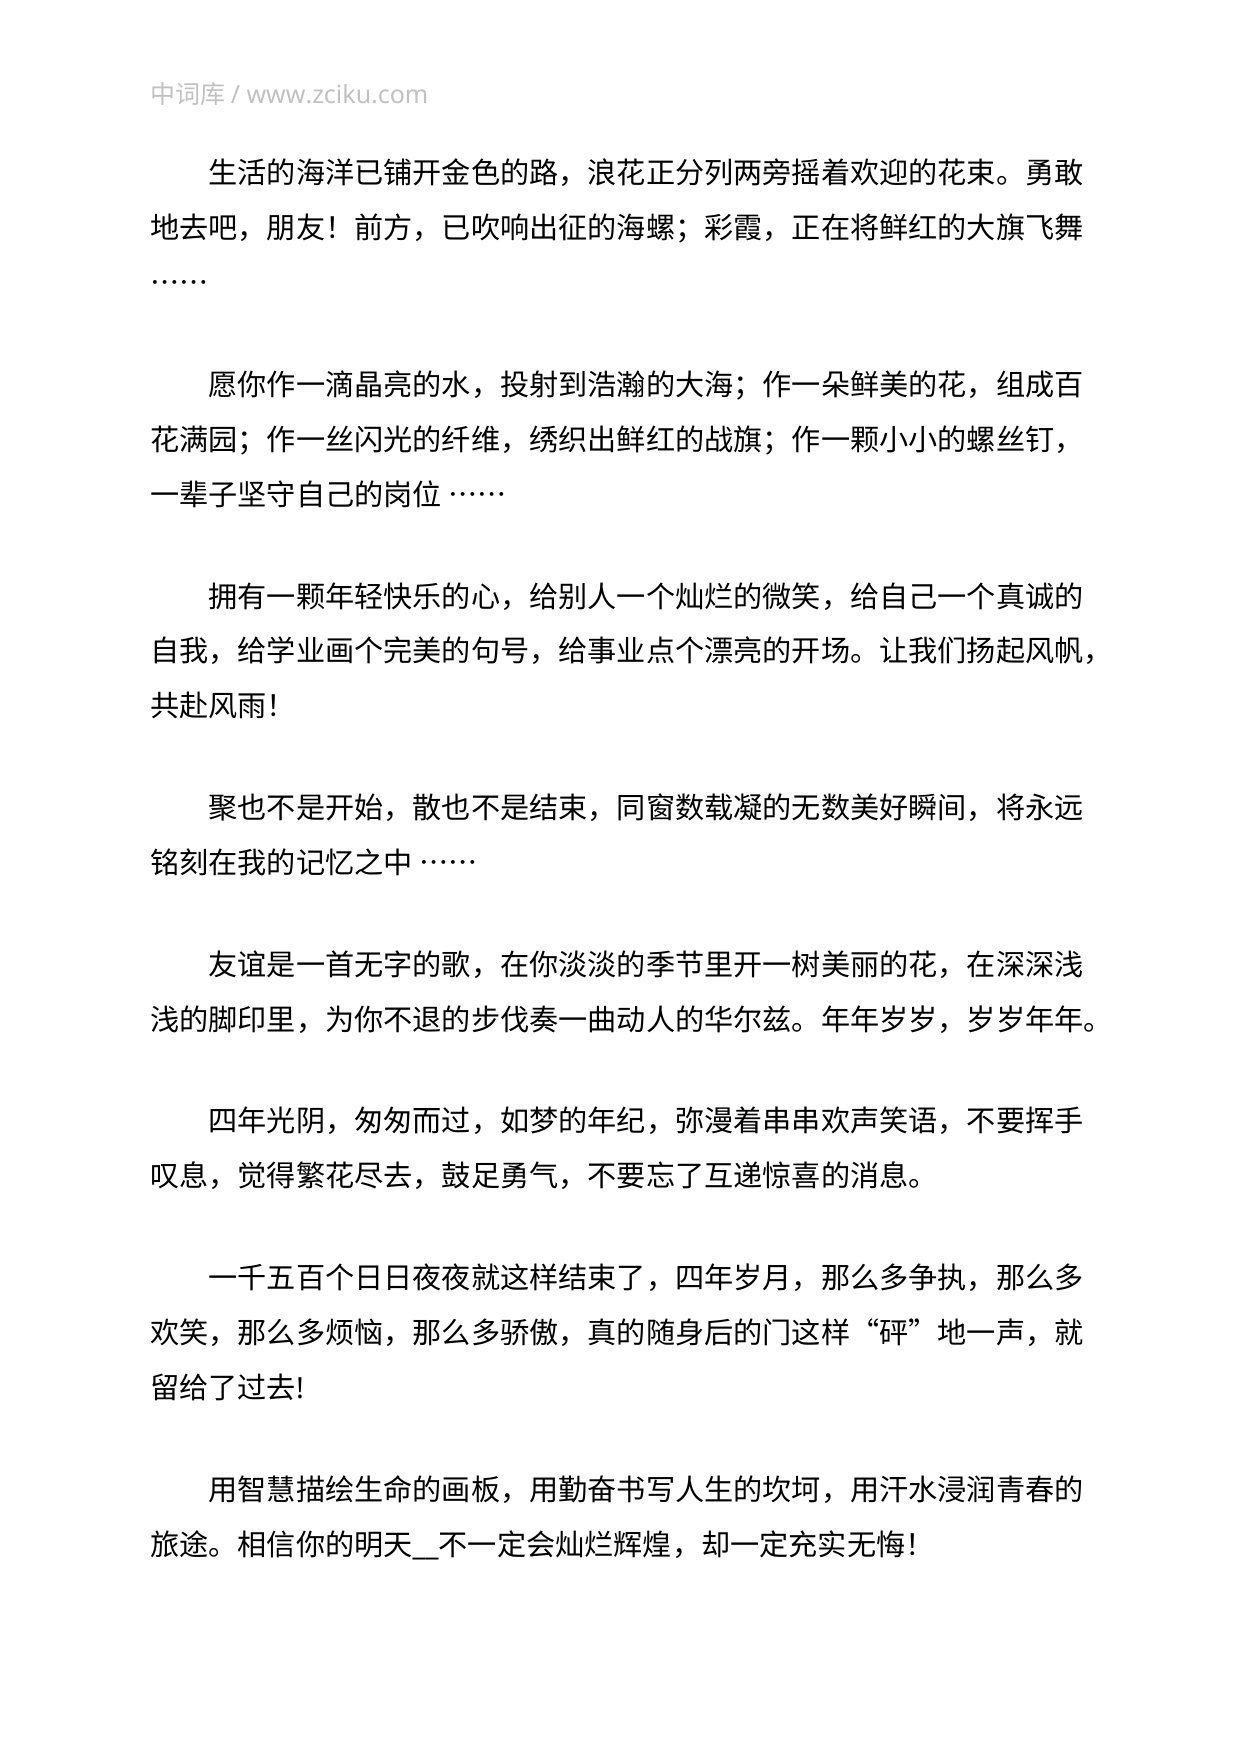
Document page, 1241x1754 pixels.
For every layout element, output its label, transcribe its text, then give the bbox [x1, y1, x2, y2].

text 拥有一颗年轻快乐的心，给别人一个灿烂的微笑，给自己一个真诚的自我，给学业画个完美的句号，给事业点个漂亮的开场。让我们扬起风帆，共赴风雨！ [150, 573, 1090, 725]
text 友谊是一首无字的歌，在你淡淡的季节里开一树美丽的花，在深深浅浅的脚印里，为你不退的步伐奏一曲动人的华尔兹。年年岁岁，岁岁年年。 [150, 941, 1090, 1038]
text 聚也不是开始，散也不是结束，同窗数载凝的无数美好瞬间，将永远铭刻在我的记忆之中 …… [150, 785, 1090, 882]
text 用智慧描绘生命的画板，用勤奋书写人生的坎坷，用汗水浸润青春的旅途。相信你的明天__不一定会灿烂辉煌，却一定充实无悔！ [150, 1466, 1090, 1564]
text 四年光阴，匆匆而过，如梦的年纪，弥漫着串串欢声笑语，不要挥手叹息，觉得繁花尽去，鼓足勇气，不要忘了互递惊喜的消息。 [150, 1098, 1090, 1195]
text 愿你作一滴晶亮的水，投射到浩瀚的大海；作一朵鲜美的花，组成百花满园；作一丝闪光的纤维，绣织出鲜红的战旗；作一颗小小的螺丝钉，一辈子坚守自己的岗位 …… [150, 362, 1090, 514]
text 生活的海洋已铺开金色的路，浪花正分列两旁摇着欢迎的花束。勇敢地去吧，朋友！前方，已吹响出征的海螺；彩霞，正在将鲜红的大旗飞舞 …… [150, 150, 1090, 302]
text 一千五百个日日夜夜就这样结束了，四年岁月，那么多争执，那么多欢笑，那么多烦恼，那么多骄傲，真的随身后的门这样“砰”地一声，就留给了过去! [150, 1255, 1090, 1407]
